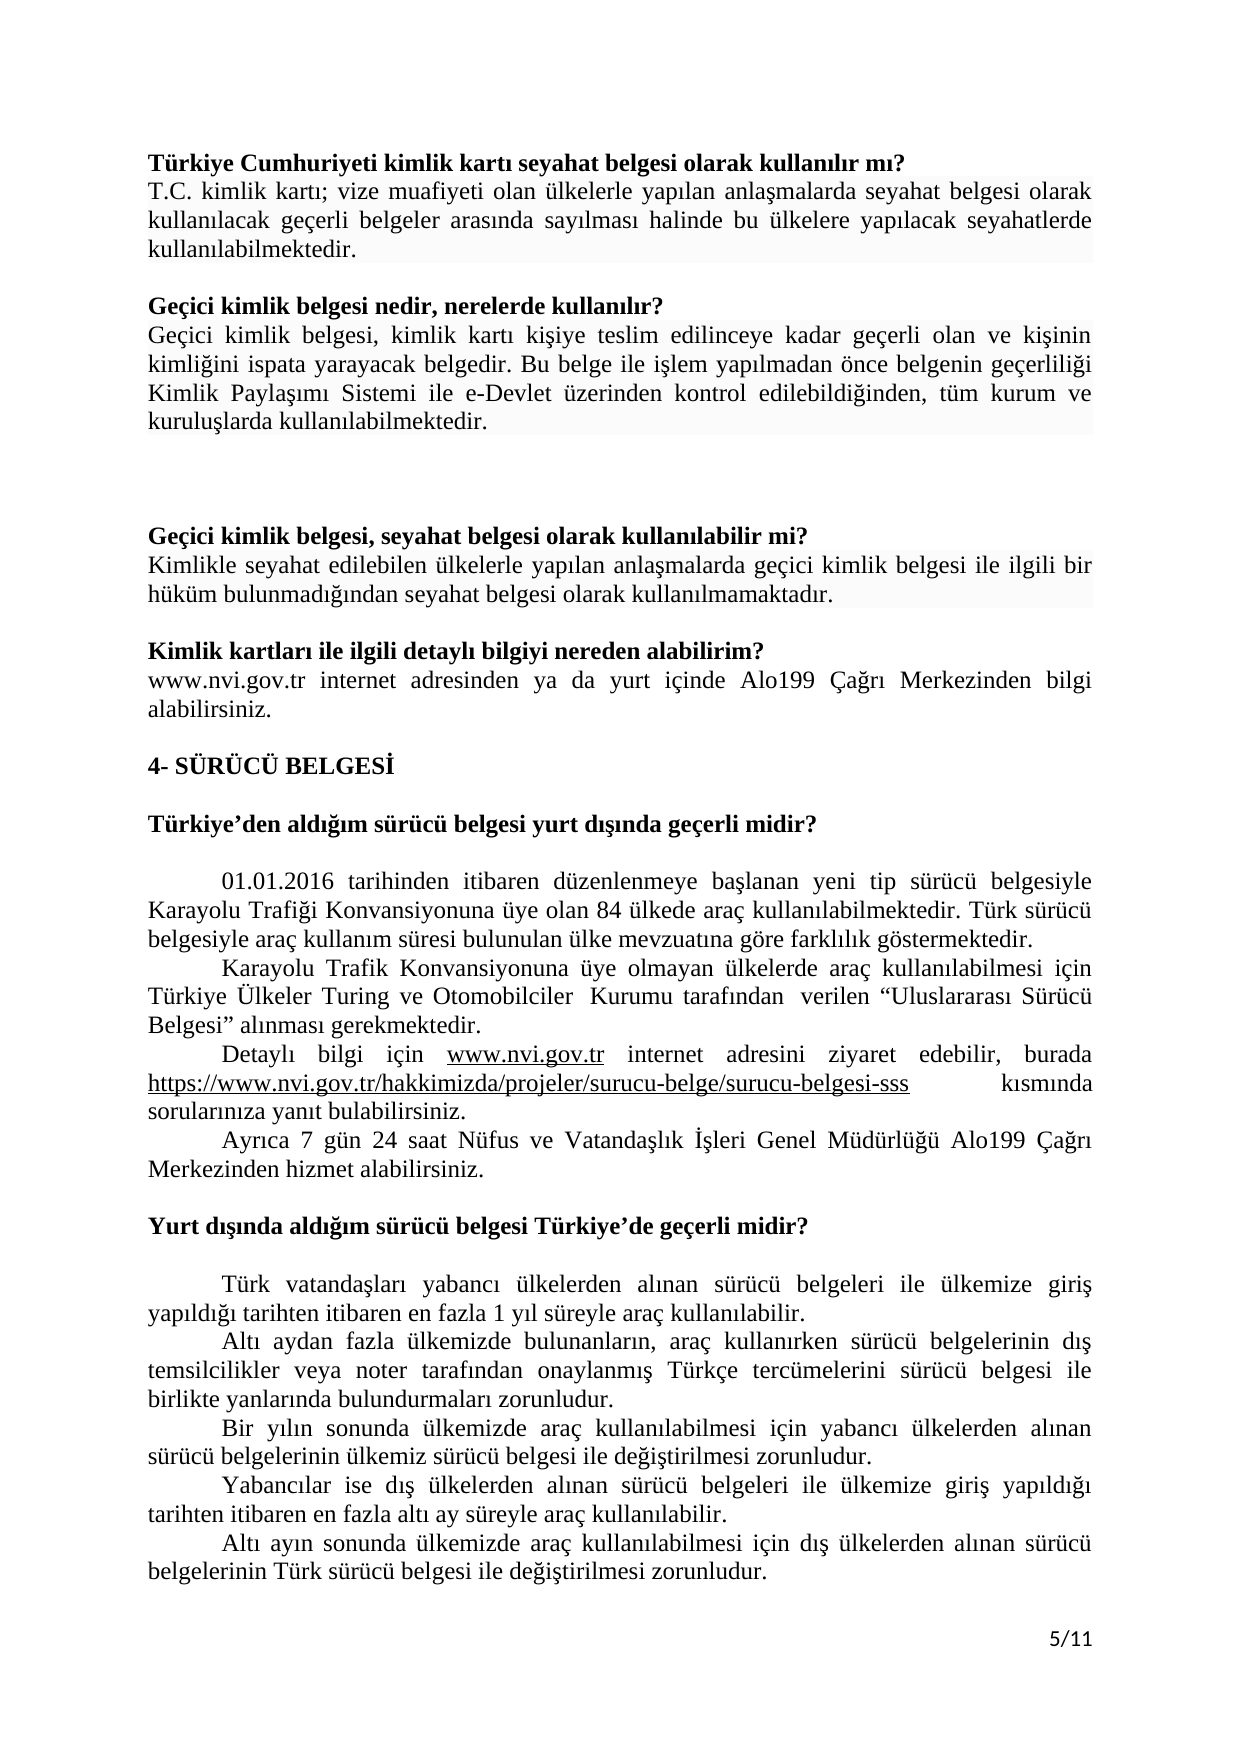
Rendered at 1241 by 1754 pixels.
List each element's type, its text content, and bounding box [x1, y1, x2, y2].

text 01.01.2016 tarihinden itibaren düzenlenmeye başlanan yeni tip sürücü belgesiyle Karayolu Trafiği Konvansiyonuna üye olan 84 ülkede araç kullanılabilmektedir. Türk sürücü belgesiyle araç kullanım süresi bulunulan ülke mevzuatına göre farklılık göstermektedir. [148, 866, 1093, 953]
text Kimlikle seyahat edilebilen ülkelerle yapılan anlaşmalarda geçici kimlik belgesi ile ilgili bir hüküm bulunmadığından seyahat belgesi olarak kullanılmamaktadır. [148, 550, 1093, 608]
text Kimlik kartları ile ilgili detaylı bilgiyi nereden alabilirim? [148, 636, 1093, 665]
text 4- SÜRÜCÜ BELGESİ [148, 751, 1093, 780]
text Ayrıca 7 gün 24 saat Nüfus ve Vatandaşlık İşleri Genel Müdürlüğü Alo199 Çağrı Merkezinden hizmet alabilirsiniz. [148, 1125, 1093, 1183]
text Karayolu Trafik Konvansiyonuna üye olmayan ülkelerde araç kullanılabilmesi için Türkiye Ülkeler Turing ve Otomobilciler Kurumu tarafından verilen “Uluslararası Sürücü Belgesi” alınması gerekmektedir. [148, 953, 1093, 1039]
text Türkiye Cumhuriyeti kimlik kartı seyahat belgesi olarak kullanılır mı? [148, 148, 1093, 176]
text Türkiye’den aldığım sürücü belgesi yurt dışında geçerli midir? [148, 809, 1093, 838]
text www.nvi.gov.tr internet adresinden ya da yurt içinde Alo199 Çağrı Merkezinden bilgi alabilirsiniz. [148, 665, 1093, 723]
text Türk vatandaşları yabancı ülkelerden alınan sürücü belgeleri ile ülkemize giriş yapıldığı tarihten itibaren en fazla 1 yıl süreyle araç kullanılabilir. [148, 1269, 1093, 1326]
text Detaylı bilgi için www.nvi.gov.tr internet adresini ziyaret edebilir, burada https://www.nvi.gov.tr/hakkimizda/projeler/surucu-belge/surucu-belgesi-sss kısmında sorularınıza yanıt bulabilirsiniz. [148, 1039, 1093, 1125]
text Geçici kimlik belgesi, seyahat belgesi olarak kullanılabilir mi? [148, 521, 1093, 550]
text Yabancılar ise dış ülkelerden alınan sürücü belgeleri ile ülkemize giriş yapıldığı tarihten itibaren en fazla altı ay süreyle araç kullanılabilir. [148, 1470, 1093, 1528]
text Geçici kimlik belgesi nedir, nerelerde kullanılır? [148, 291, 1093, 320]
text Yurt dışında aldığım sürücü belgesi Türkiye’de geçerli midir? [148, 1211, 1093, 1240]
text Geçici kimlik belgesi, kimlik kartı kişiye teslim edilinceye kadar geçerli olan ve kişinin kimliğini ispata yarayacak belgedir. Bu belge ile işlem yapılmadan önce belgenin geçerliliği Kimlik Paylaşımı Sistemi ile e-Devlet üzerinden kontrol edilebildiğinden, tüm kurum ve kuruluşlarda kullanılabilmektedir. [148, 320, 1093, 435]
text Bir yılın sonunda ülkemizde araç kullanılabilmesi için yabancı ülkelerden alınan sürücü belgelerinin ülkemiz sürücü belgesi ile değiştirilmesi zorunludur. [148, 1413, 1093, 1470]
text Altı aydan fazla ülkemizde bulunanların, araç kullanırken sürücü belgelerinin dış temsilcilikler veya noter tarafından onaylanmış Türkçe tercümelerini sürücü belgesi ile birlikte yanlarında bulundurmaları zorunludur. [148, 1326, 1093, 1413]
text Altı ayın sonunda ülkemizde araç kullanılabilmesi için dış ülkelerden alınan sürücü belgelerinin Türk sürücü belgesi ile değiştirilmesi zorunludur. [148, 1528, 1093, 1585]
text T.C. kimlik kartı; vize muafiyeti olan ülkelerle yapılan anlaşmalarda seyahat belgesi olarak kullanılacak geçerli belgeler arasında sayılması halinde bu ülkelere yapılacak seyahatlerde kullanılabilmektedir. [148, 176, 1093, 263]
